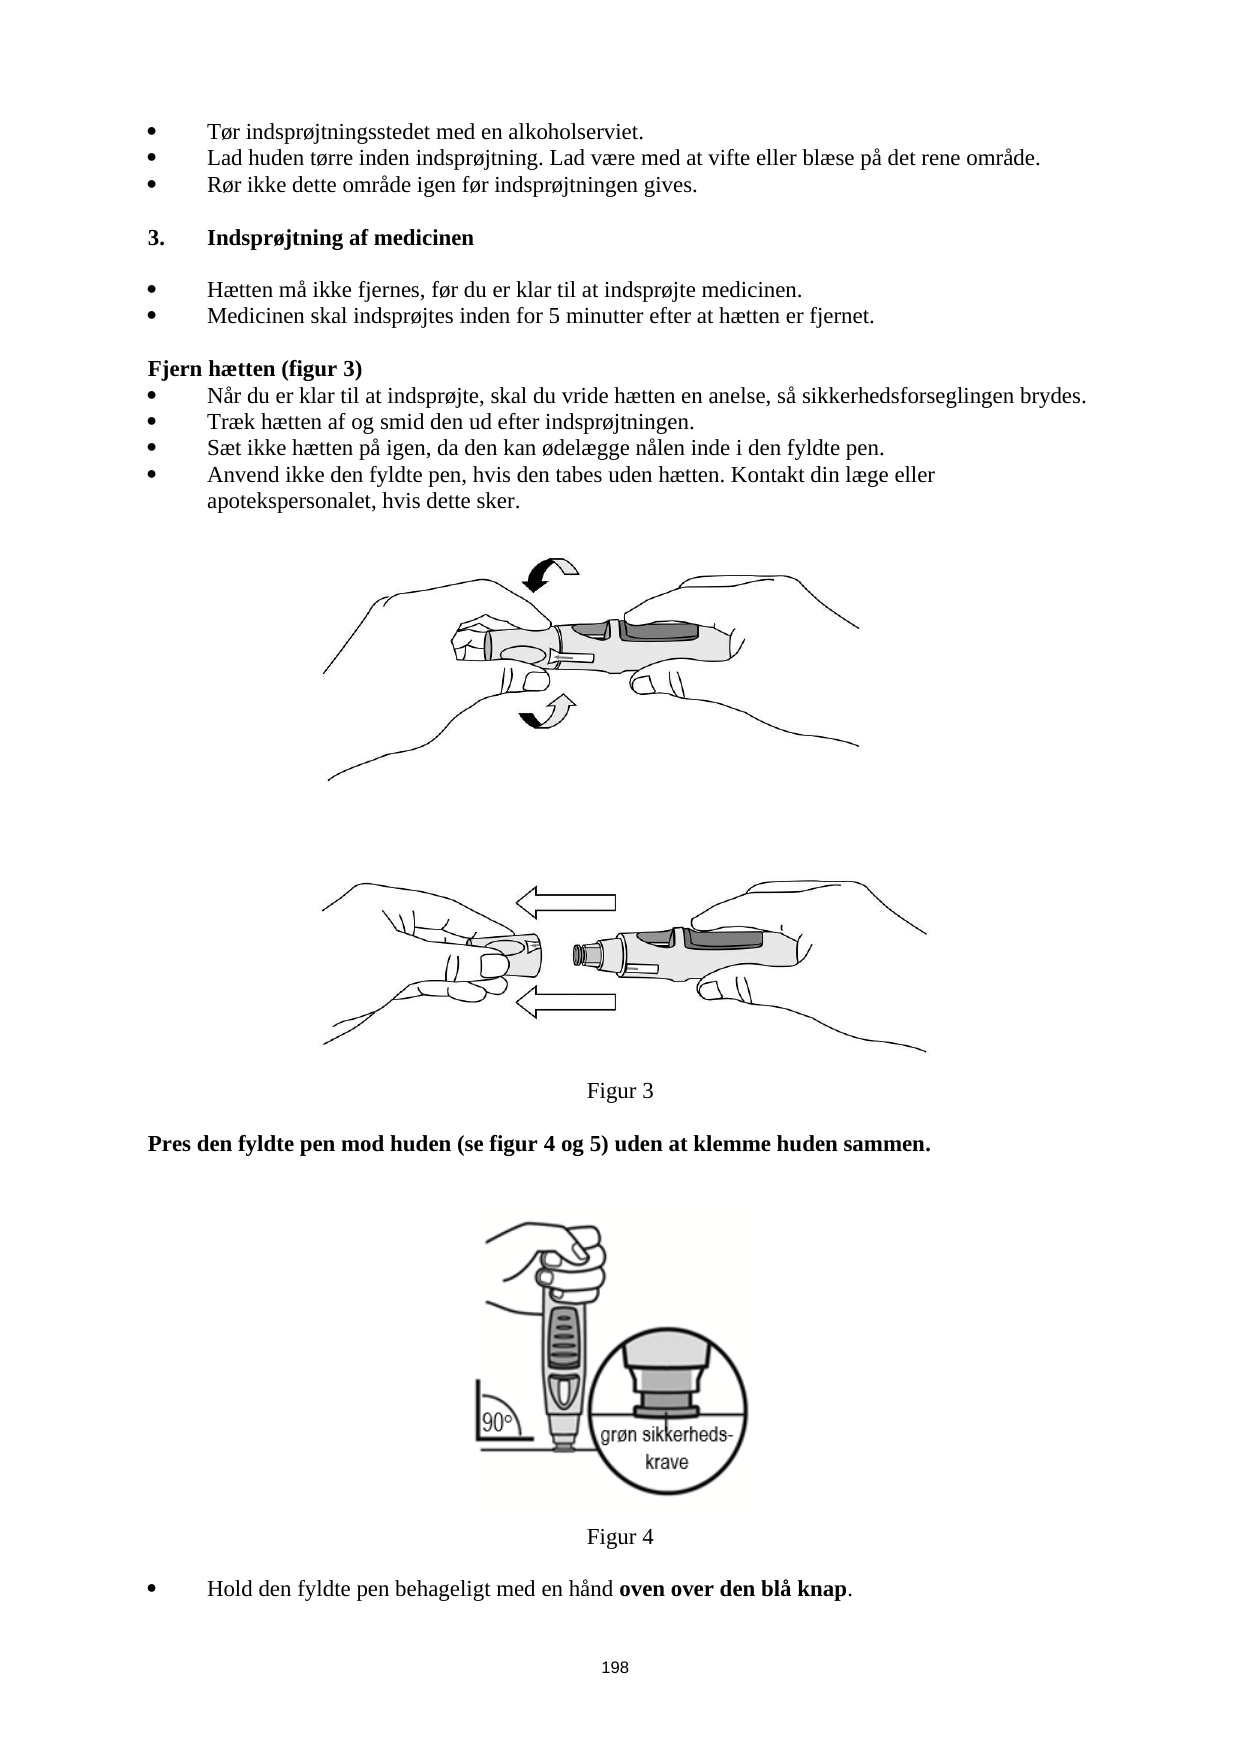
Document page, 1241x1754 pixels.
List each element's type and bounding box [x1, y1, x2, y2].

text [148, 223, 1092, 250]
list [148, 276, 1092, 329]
picture [431, 1182, 809, 1523]
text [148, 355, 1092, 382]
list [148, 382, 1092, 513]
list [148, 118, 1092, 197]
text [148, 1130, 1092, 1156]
picture [288, 539, 952, 1078]
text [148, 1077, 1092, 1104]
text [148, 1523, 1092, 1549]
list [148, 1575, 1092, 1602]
